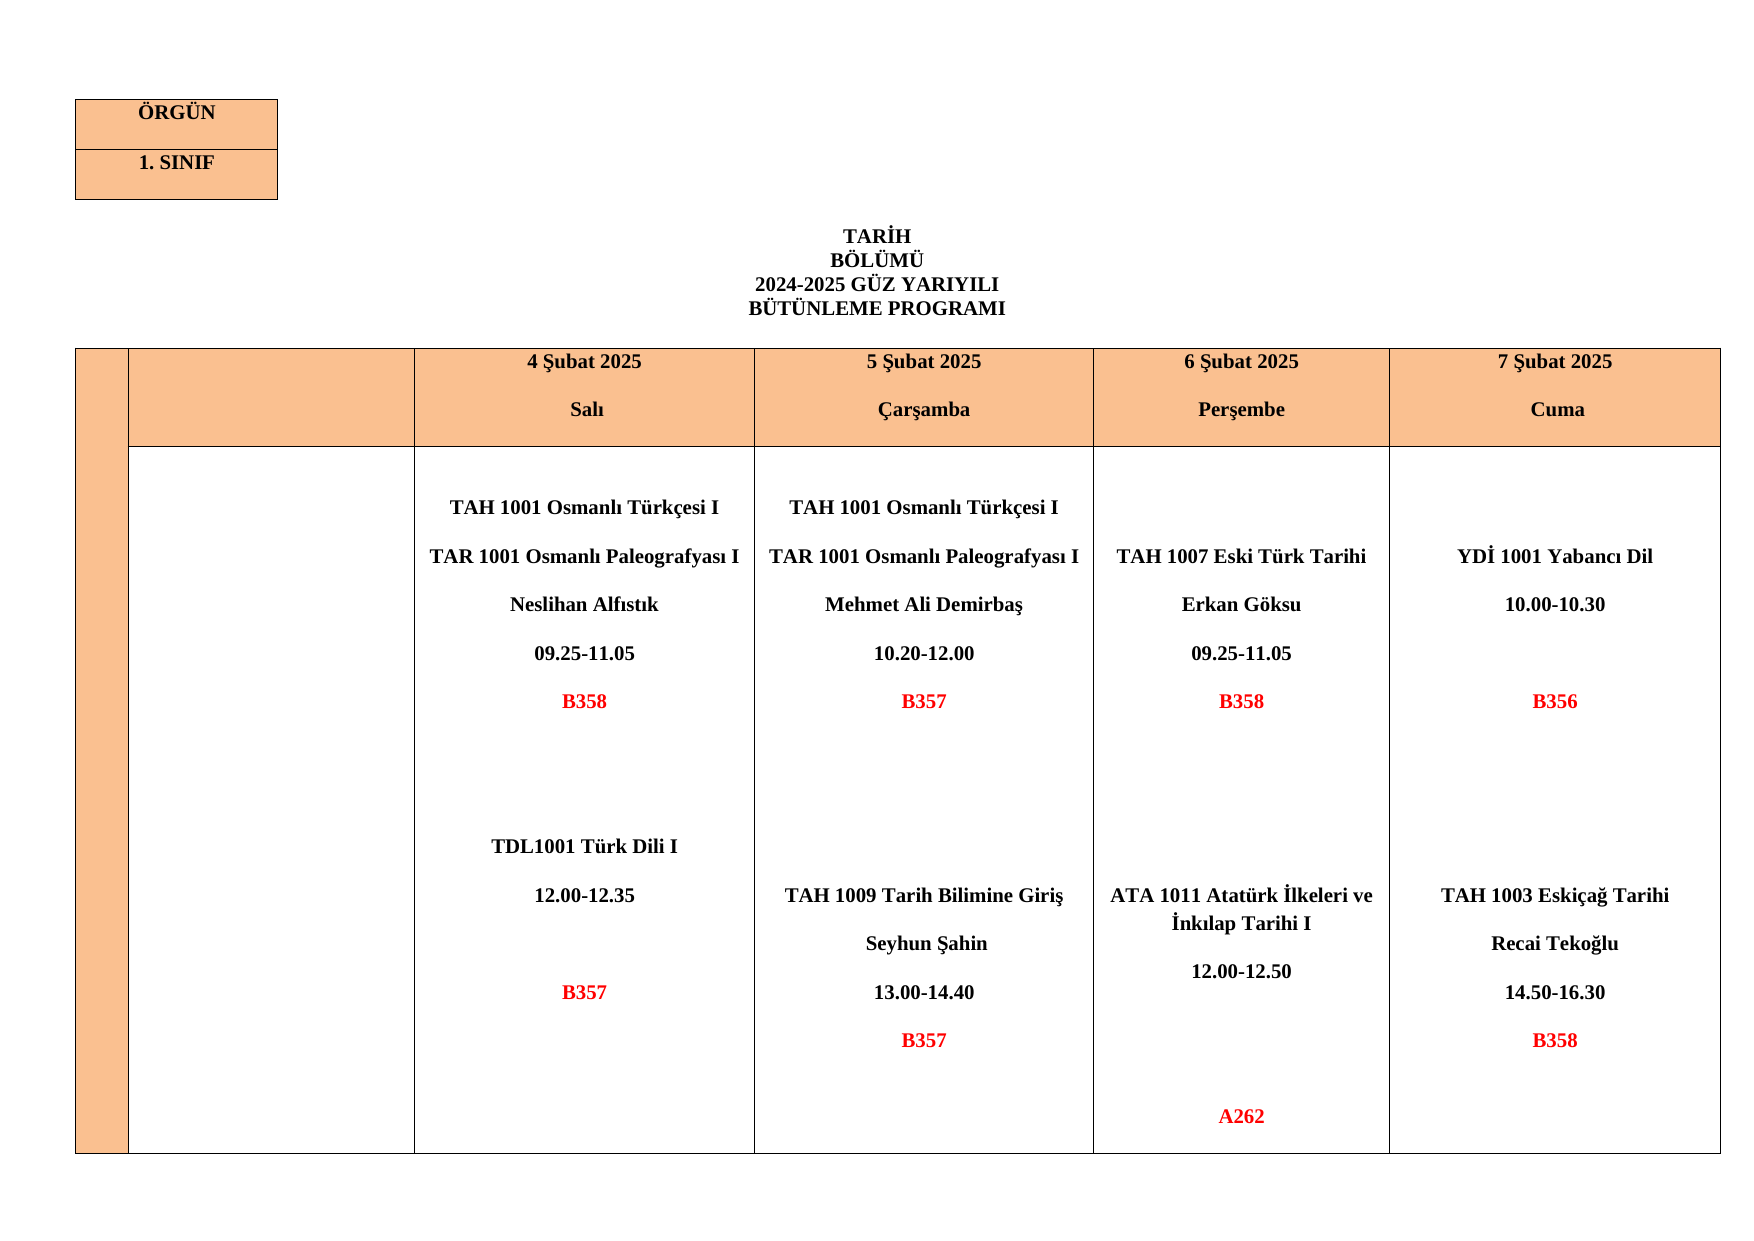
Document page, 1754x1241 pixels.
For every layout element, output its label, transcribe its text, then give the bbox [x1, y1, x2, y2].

table_cell [129, 447, 414, 1153]
table_header 6 Şubat 2025 Perşembe [1094, 349, 1389, 446]
table_header [76, 349, 128, 1153]
table_header 5 Şubat 2025 Çarşamba [755, 349, 1093, 446]
text BÜTÜNLEME PROGRAMI [75, 296, 1679, 320]
table_header ÖRGÜN [76, 100, 277, 149]
text TARİH [75, 224, 1679, 248]
table_header 7 Şubat 2025 Cuma [1390, 349, 1720, 446]
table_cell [1390, 447, 1720, 1153]
text BÖLÜMÜ [75, 248, 1679, 272]
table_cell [1094, 447, 1389, 1153]
table_cell 1. SINIF [76, 150, 277, 199]
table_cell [415, 447, 754, 1153]
table_header [129, 349, 414, 446]
text 2024-2025 GÜZ YARIYILI [75, 272, 1679, 296]
table_header 4 Şubat 2025 Salı [415, 349, 754, 446]
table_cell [755, 447, 1093, 1153]
